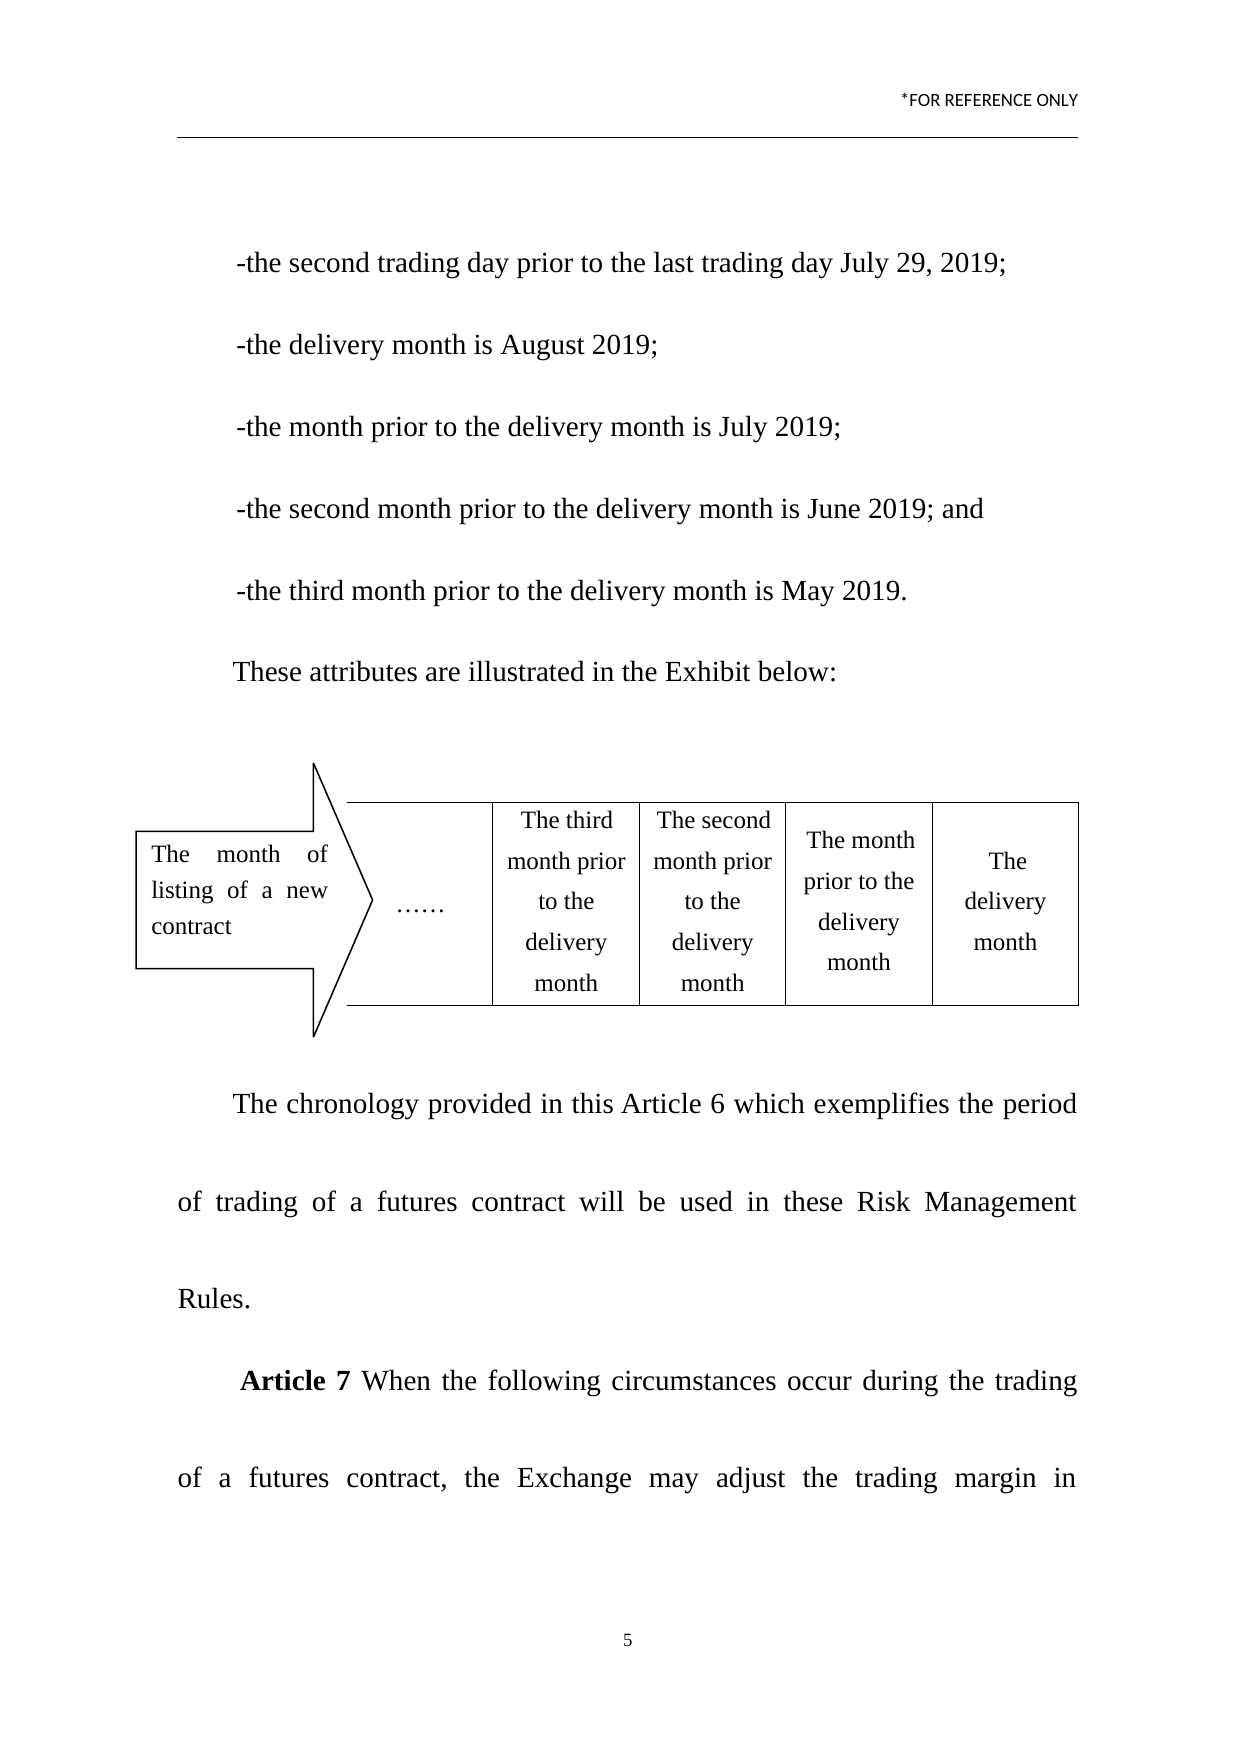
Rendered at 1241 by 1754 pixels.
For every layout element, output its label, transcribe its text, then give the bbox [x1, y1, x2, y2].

text -the third month prior to the delivery month is May 2019. [236, 557, 1078, 622]
table_header The month prior to the delivery month [786, 803, 932, 1004]
text These attributes are illustrated in the Exhibit below: [177, 639, 1078, 704]
table_header …… [347, 803, 492, 1004]
text -the second month prior to the delivery month is June 2019; and [236, 475, 1078, 540]
table_header The second month prior to the delivery month [640, 803, 785, 1004]
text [177, 1347, 1078, 1510]
text The chronology provided in this Article 6 which exemplifies the period of trading of a futures contract will be used in these Risk Management Rules. [177, 1071, 1078, 1331]
table_header The third month prior to the delivery month [493, 803, 639, 1004]
table_header The delivery month [933, 803, 1078, 1004]
text -the delivery month is August 2019; [236, 312, 1078, 377]
text -the second trading day prior to the last trading day July 29, 2019; [236, 230, 1078, 295]
text -the month prior to the delivery month is July 2019; [236, 393, 1078, 458]
